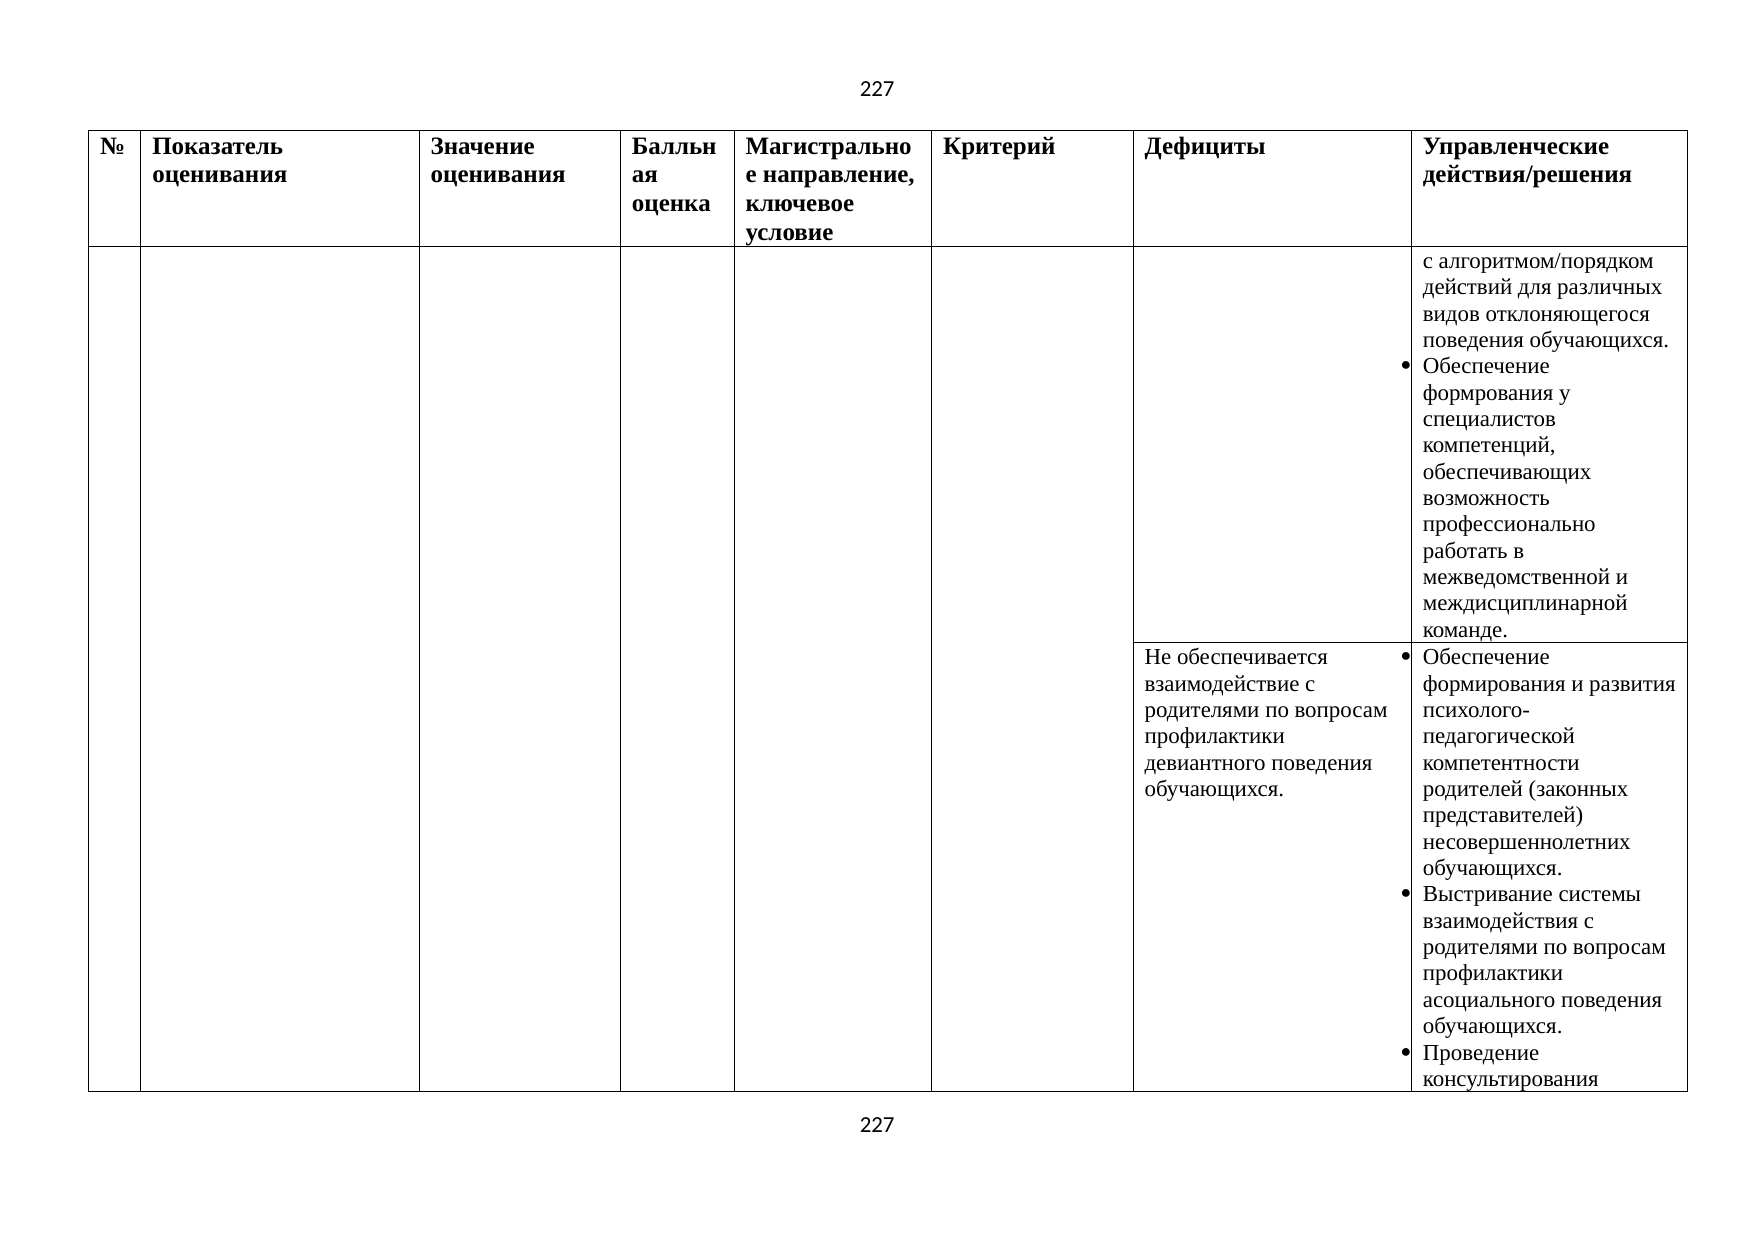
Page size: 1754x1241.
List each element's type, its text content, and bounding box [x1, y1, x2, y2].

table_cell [1134, 247, 1411, 642]
table_header Дефициты [1134, 131, 1411, 246]
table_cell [1412, 247, 1687, 642]
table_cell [1134, 643, 1411, 1091]
table_header Балльная оценка [621, 131, 734, 246]
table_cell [1412, 643, 1687, 1091]
table_header Значение оценивания [420, 131, 620, 246]
table_header № [89, 131, 140, 246]
table_header Показатель оценивания [141, 131, 419, 246]
table_header Управленческие действия/решения [1412, 131, 1687, 246]
table_header Критерий [932, 131, 1133, 246]
table_header Магистральное направление, ключевое условие [735, 131, 931, 246]
